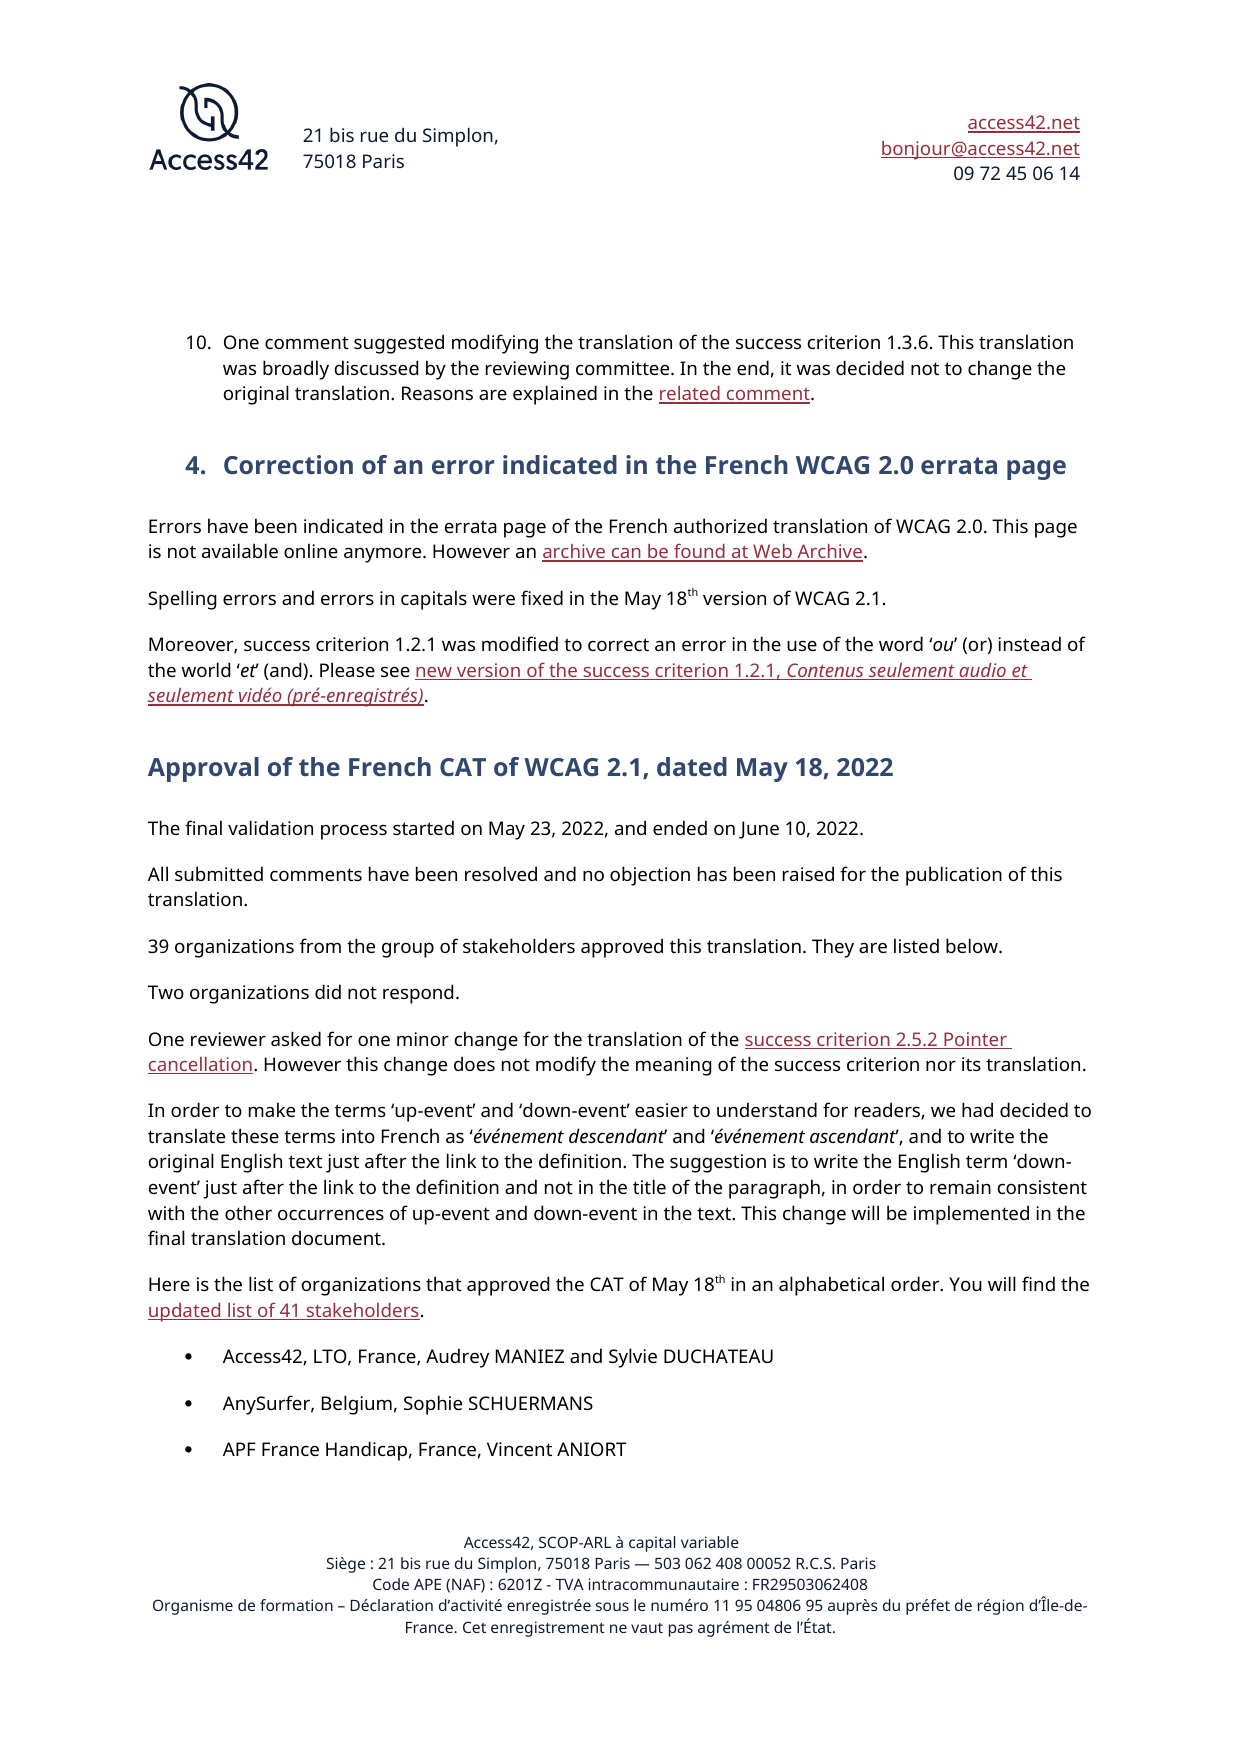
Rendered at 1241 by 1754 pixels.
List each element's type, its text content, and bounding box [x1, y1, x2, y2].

text In order to make the terms ‘up-event’ and ‘down-event’ easier to understand for readers, we had decided to translate these terms into French as ‘événement descendant’ and ‘événement ascendant’, and to write the original English text just after the link to the definition. The suggestion is to write the English term ‘down-event’ just after the link to the definition and not in the title of the paragraph, in order to remain consistent with the other occurrences of up-event and down-event in the text. This change will be implemented in the final translation document. [148, 1098, 1093, 1251]
text 39 organizations from the group of stakeholders approved this translation. They are listed below. [148, 933, 1093, 959]
subtitle Correction of an error indicated in the French WCAG 2.0 errata page [185, 448, 1093, 482]
picture [149, 83, 268, 170]
text The final validation process started on May 23, 2022, and ended on June 10, 2022. [148, 815, 1093, 840]
text Errors have been indicated in the errata page of the French authorized translation of WCAG 2.0. This page is not available online anymore. However an archive can be found at Web Archive. [148, 513, 1093, 564]
list One comment suggested modifying the translation of the success criterion 1.3.6. This translation was broadly discussed by the reviewing committee. In the end, it was decided not to change the original translation. Reasons are explained in the related comment. [185, 329, 1093, 406]
list APF France Handicap, France, Vincent ANIORT [185, 1436, 1093, 1462]
subtitle Approval of the French CAT of WCAG 2.1, dated May 18, 2022 [148, 749, 1093, 784]
list Access42, LTO, France, Audrey MANIEZ and Sylvie DUCHATEAU [185, 1343, 1093, 1369]
text Spelling errors and errors in capitals were fixed in the May 18th version of WCAG 2.1. [148, 585, 1093, 611]
list AnySurfer, Belgium, Sophie SCHUERMANS [185, 1390, 1093, 1415]
text All submitted comments have been resolved and no objection has been raised for the publication of this translation. [148, 861, 1093, 912]
text Two organizations did not respond. [148, 979, 1093, 1005]
text Here is the list of organizations that approved the CAT of May 18th in an alphabetical order. You will find the updated list of 41 stakeholders. [148, 1272, 1093, 1323]
text One reviewer asked for one minor change for the translation of the success criterion 2.5.2 Pointer cancellation. However this change does not modify the meaning of the success criterion nor its translation. [148, 1026, 1093, 1077]
text Moreover, success criterion 1.2.1 was modified to correct an error in the use of the word ‘ou’ (or) instead of the world ‘et’ (and). Please see new version of the success criterion 1.2.1, Contenus seulement audio et seulement vidéo (pré-enregistrés). [148, 631, 1093, 708]
